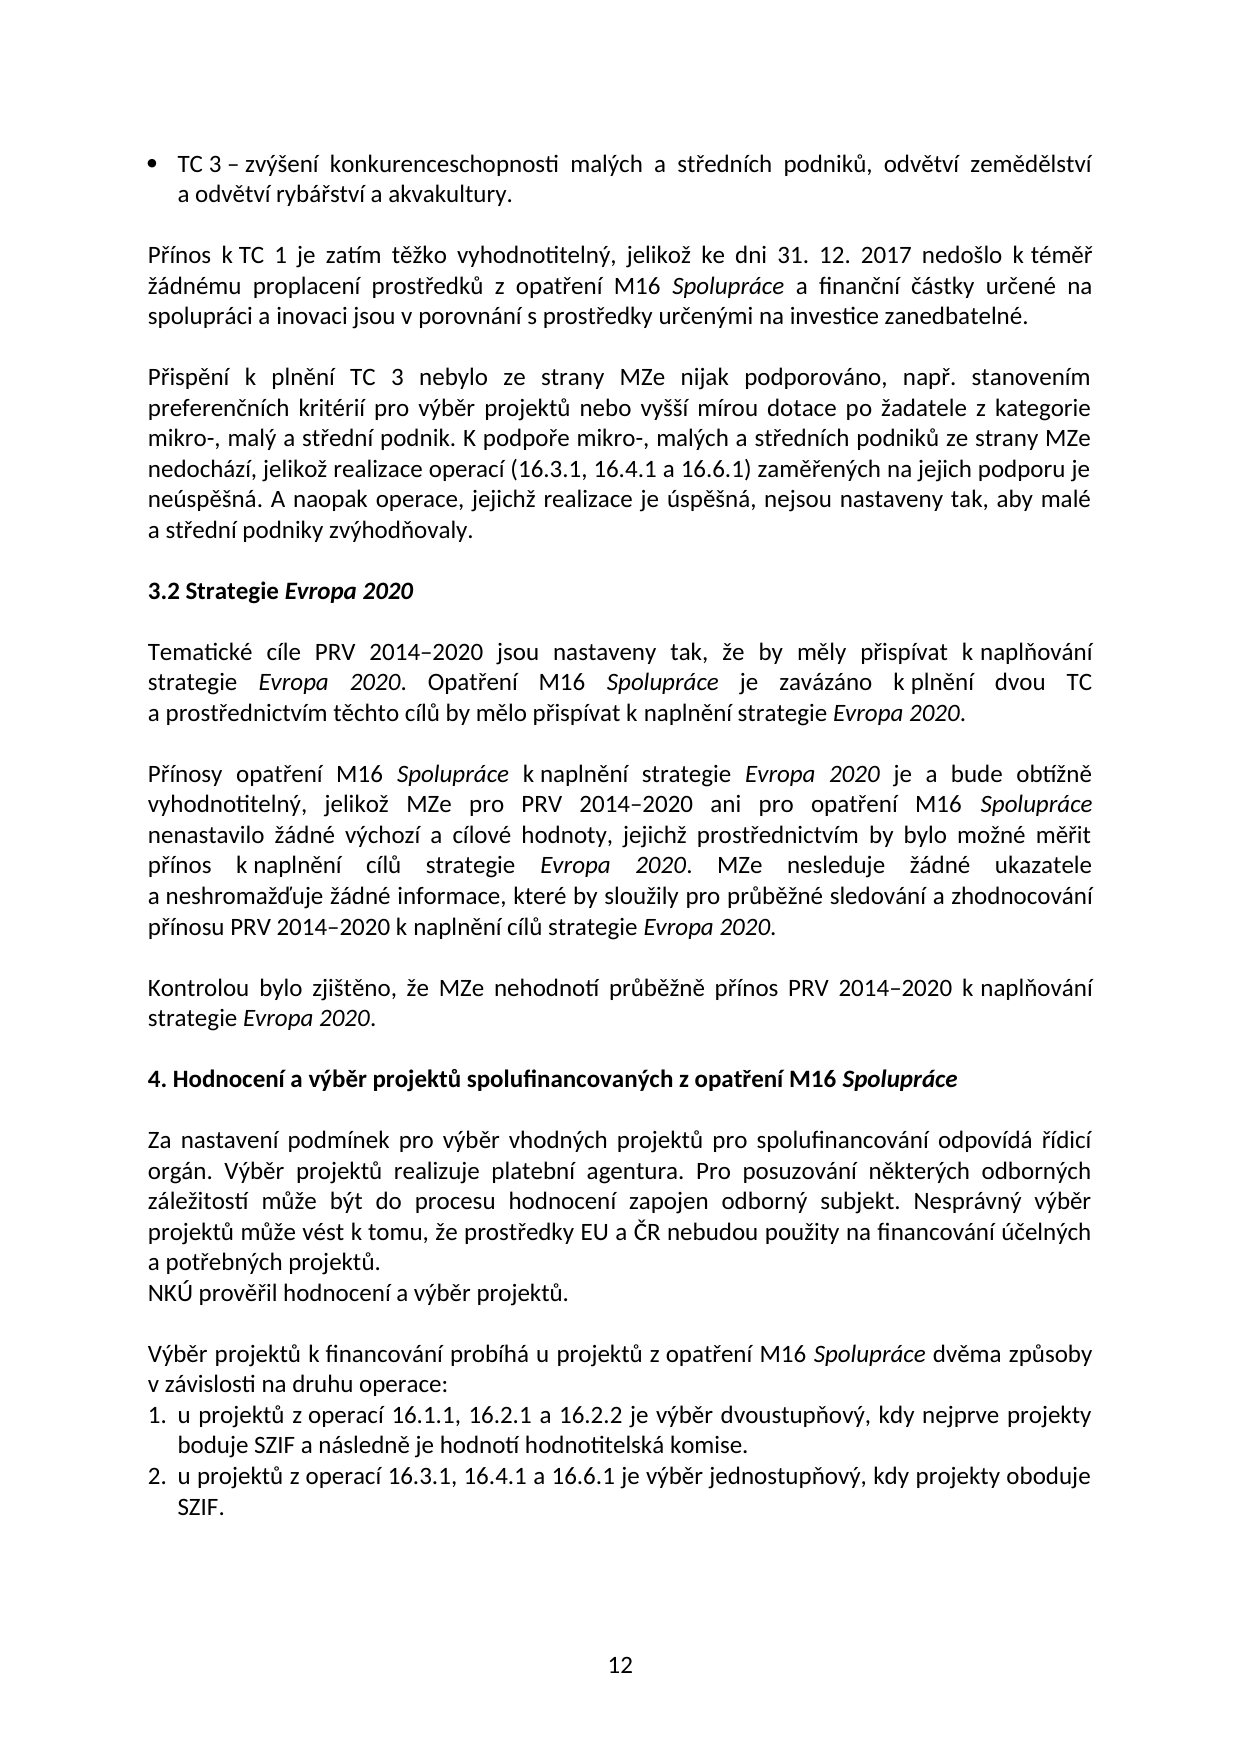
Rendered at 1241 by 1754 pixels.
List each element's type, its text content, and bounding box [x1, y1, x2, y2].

text Výběr projektů k financování probíhá u projektů z opatření M16 Spolupráce dvěma způsoby v závislosti na druhu operace: [148, 1338, 1092, 1399]
text Tematické cíle PRV 2014–2020 jsou nastaveny tak, že by měly přispívat k naplňování strategie Evropa 2020. Opatření M16 Spolupráce je zavázáno k plnění dvou TC a prostřednictvím těchto cílů by mělo přispívat k naplnění strategie Evropa 2020. [148, 636, 1092, 728]
list u projektů z operací 16.3.1, 16.4.1 a 16.6.1 je výběr jednostupňový, kdy projekty oboduje SZIF. [148, 1460, 1092, 1521]
text NKÚ prověřil hodnocení a výběr projektů. [148, 1277, 1092, 1307]
text Přínosy opatření M16 Spolupráce k naplnění strategie Evropa 2020 je a bude obtížně vyhodnotitelný, jelikož MZe pro PRV 2014–2020 ani pro opatření M16 Spolupráce nenastavilo žádné výchozí a cílové hodnoty, jejichž prostřednictvím by bylo možné měřit přínos k naplnění cílů strategie Evropa 2020. MZe nesleduje žádné ukazatele a neshromažďuje žádné informace, které by sloužily pro průběžné sledování a zhodnocování přínosu PRV 2014–2020 k naplnění cílů strategie Evropa 2020. [148, 758, 1092, 941]
text 3.2 Strategie Evropa 2020 [148, 575, 1092, 606]
text Přínos k TC 1 je zatím těžko vyhodnotitelný, jelikož ke dni 31. 12. 2017 nedošlo k téměř žádnému proplacení prostředků z opatření M16 Spolupráce a finanční částky určené na spolupráci a inovaci jsou v porovnání s prostředky určenými na investice zanedbatelné. [148, 239, 1092, 331]
list u projektů z operací 16.1.1, 16.2.1 a 16.2.2 je výběr dvoustupňový, kdy nejprve projekty boduje SZIF a následně je hodnotí hodnotitelská komise. [148, 1399, 1092, 1460]
text Kontrolou bylo zjištěno, že MZe nehodnotí průběžně přínos PRV 2014–2020 k naplňování strategie Evropa 2020. [148, 972, 1092, 1033]
list TC 3 – zvýšení konkurenceschopnosti malých a středních podniků, odvětví zemědělství a odvětví rybářství a akvakultury. [148, 148, 1092, 209]
text Za nastavení podmínek pro výběr vhodných projektů pro spolufinancování odpovídá řídicí orgán. Výběr projektů realizuje platební agentura. Pro posuzování některých odborných záležitostí může být do procesu hodnocení zapojen odborný subjekt. Nesprávný výběr projektů může vést k tomu, že prostředky EU a ČR nebudou použity na financování účelných a potřebných projektů. [148, 1124, 1092, 1277]
text 4. Hodnocení a výběr projektů spolufinancovaných z opatření M16 Spolupráce [148, 1063, 1092, 1094]
text Přispění k plnění TC 3 nebylo ze strany MZe nijak podporováno, např. stanovením preferenčních kritérií pro výběr projektů nebo vyšší mírou dotace po žadatele z kategorie mikro-, malý a střední podnik. K podpoře mikro-, malých a středních podniků ze strany MZe nedochází, jelikož realizace operací (16.3.1, 16.4.1 a 16.6.1) zaměřených na jejich podporu je neúspěšná. A naopak operace, jejichž realizace je úspěšná, nejsou nastaveny tak, aby malé a střední podniky zvýhodňovaly. [148, 361, 1092, 544]
